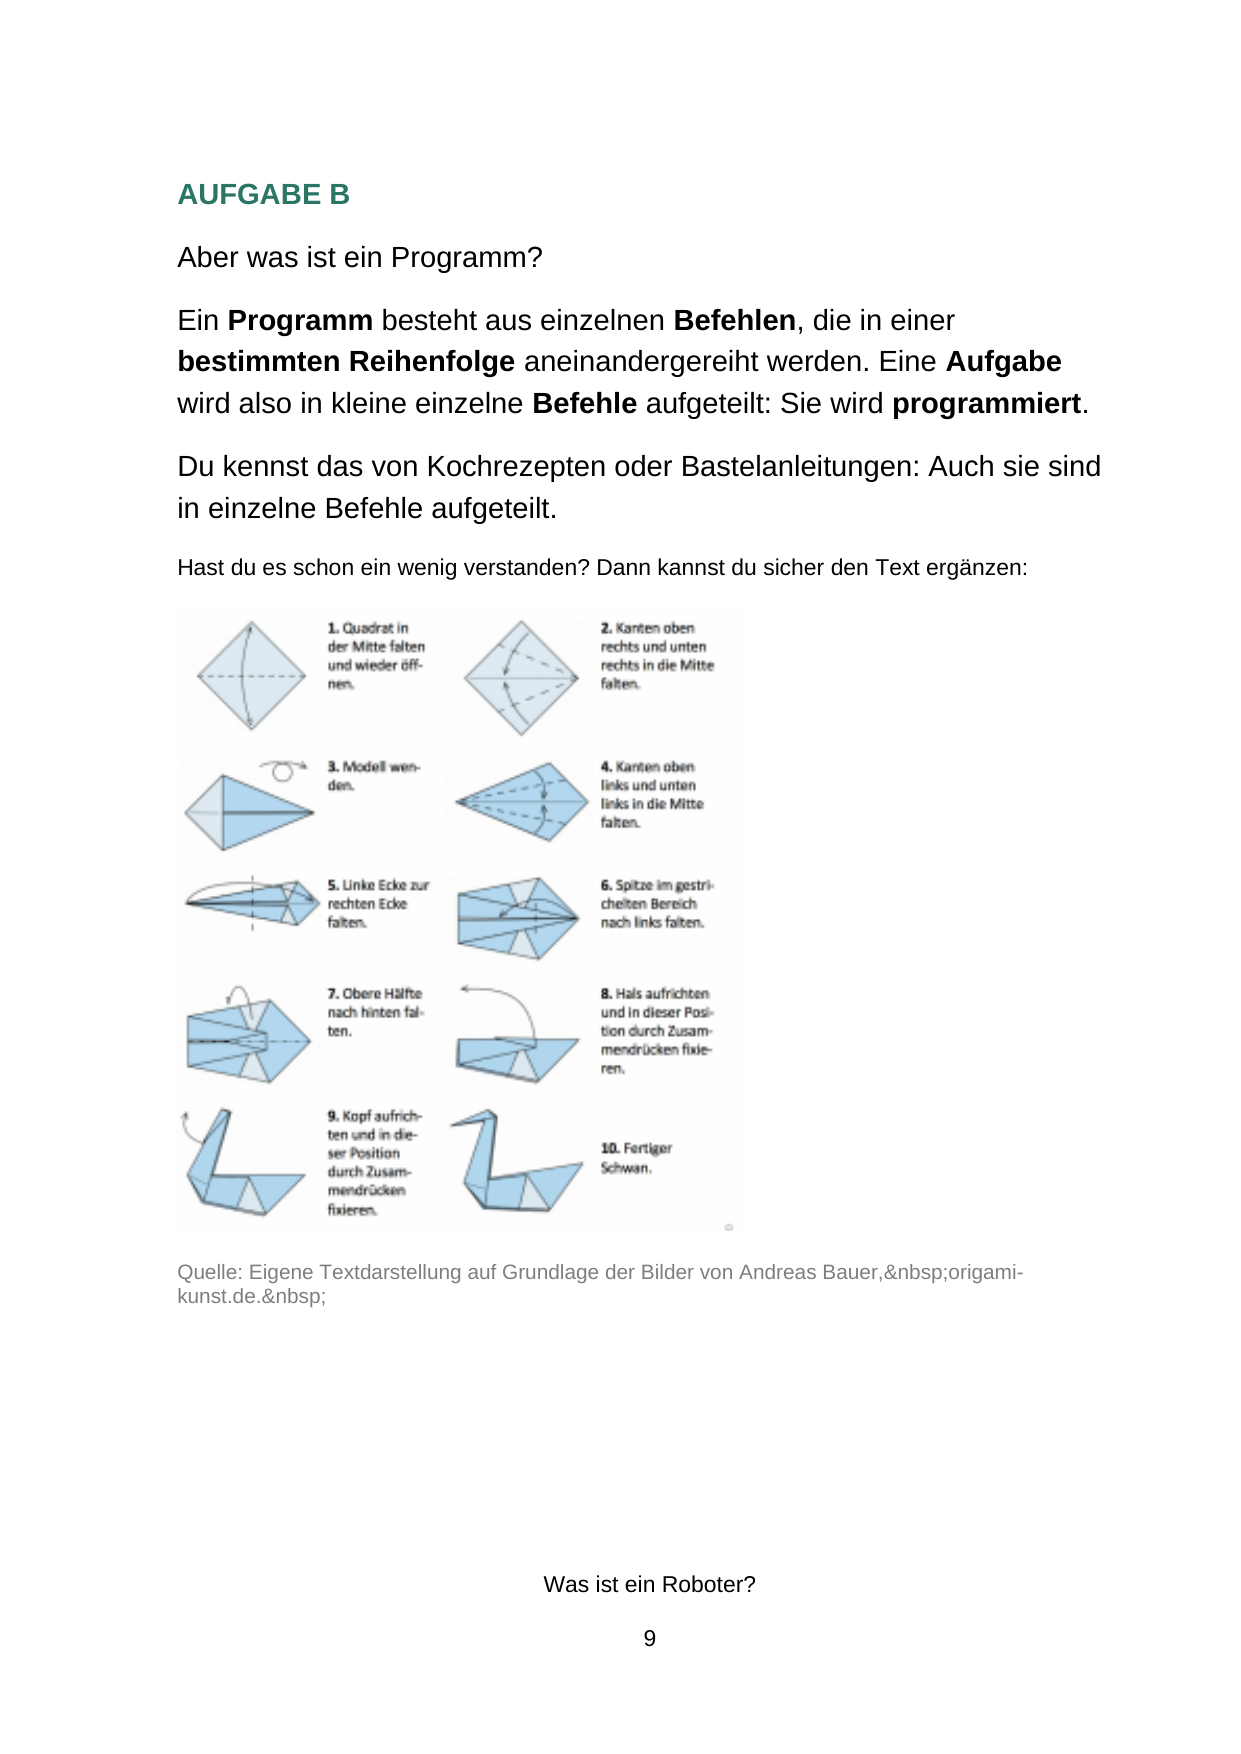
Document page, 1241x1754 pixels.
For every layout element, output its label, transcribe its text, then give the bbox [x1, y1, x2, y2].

subtitle Ein Programm besteht aus einzelnen Befehlen, die in einer bestimmten Reihenfolge aneinandergereiht werden. Eine Aufgabe wird also in kleine einzelne Befehle aufgeteilt: Sie wird programmiert. [177, 302, 1122, 420]
subtitle Du kennst das von Kochrezepten oder Bastelanleitungen: Auch sie sind in einzelne Befehle aufgeteilt. [177, 449, 1122, 524]
text Hast du es schon ein wenig verstanden? Dann kannst du sicher den Text ergänzen: [177, 553, 1122, 580]
text Quelle: Eigene Textdarstellung auf Grundlage der Bilder von Andreas Bauer,&nbsp;origami-kunst.de.&nbsp; [177, 1260, 1122, 1308]
subtitle Aber was ist ein Programm? [177, 240, 1122, 273]
subtitle AUFGABE B [177, 177, 1122, 211]
picture [177, 607, 746, 1233]
